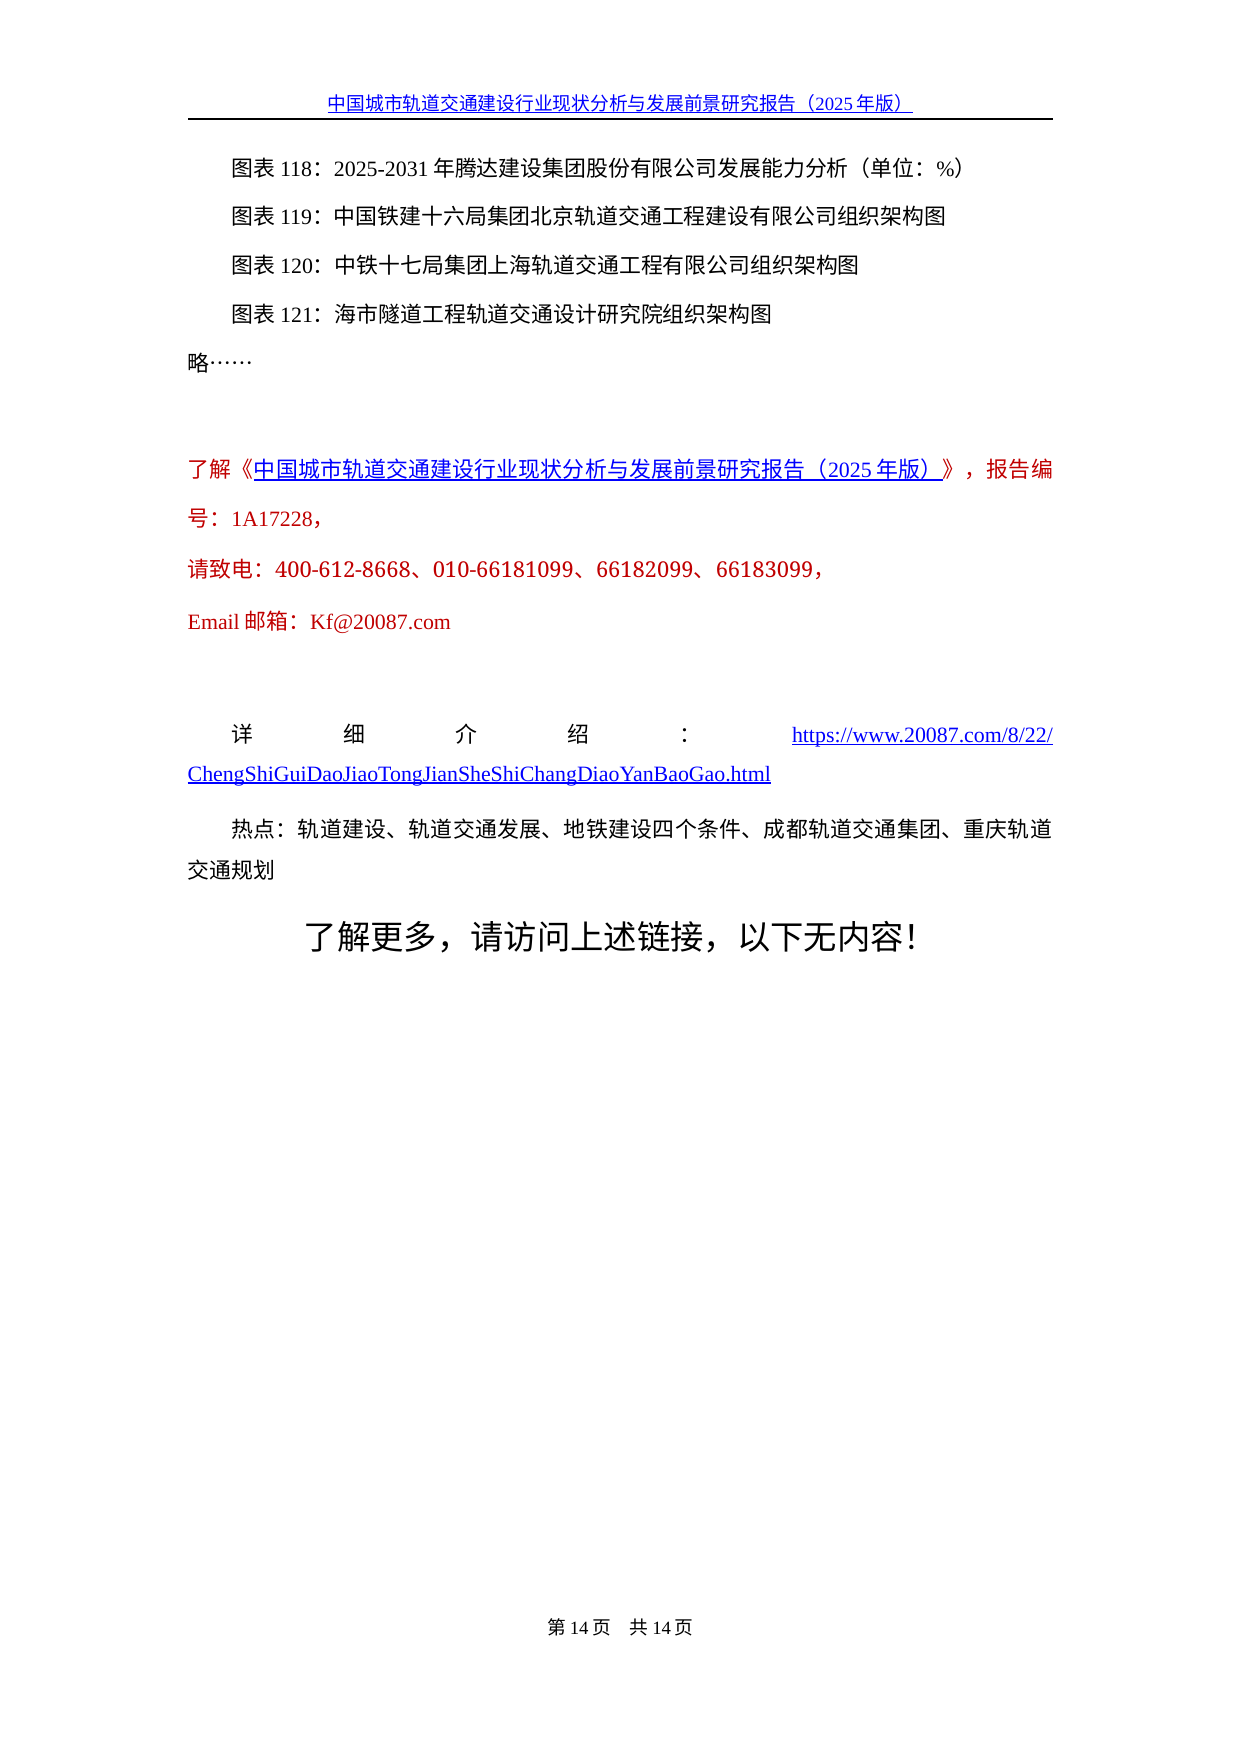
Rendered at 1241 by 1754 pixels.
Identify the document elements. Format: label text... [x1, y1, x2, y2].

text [187, 150, 1053, 378]
text Email邮箱：Kf@20087.com [187, 603, 1053, 636]
text 请致电：400-612-8668、010-66181099、66182099、66183099， [187, 552, 1053, 584]
text 热点：轨道建设、轨道交通发展、地铁建设四个条件、成都轨道交通集团、重庆轨道交通规划 [187, 812, 1053, 885]
text 详细介绍：https://www.20087.com/8/22/ChengShiGuiDaoJiaoTongJianSheShiChangDiaoYanBaoGao.html [187, 716, 1053, 789]
text 了解《中国城市轨道交通建设行业现状分析与发展前景研究报告（2025年版）》，报告编号：1A17228， [187, 452, 1053, 533]
title 了解更多，请访问上述链接，以下无内容！ [187, 903, 1053, 968]
